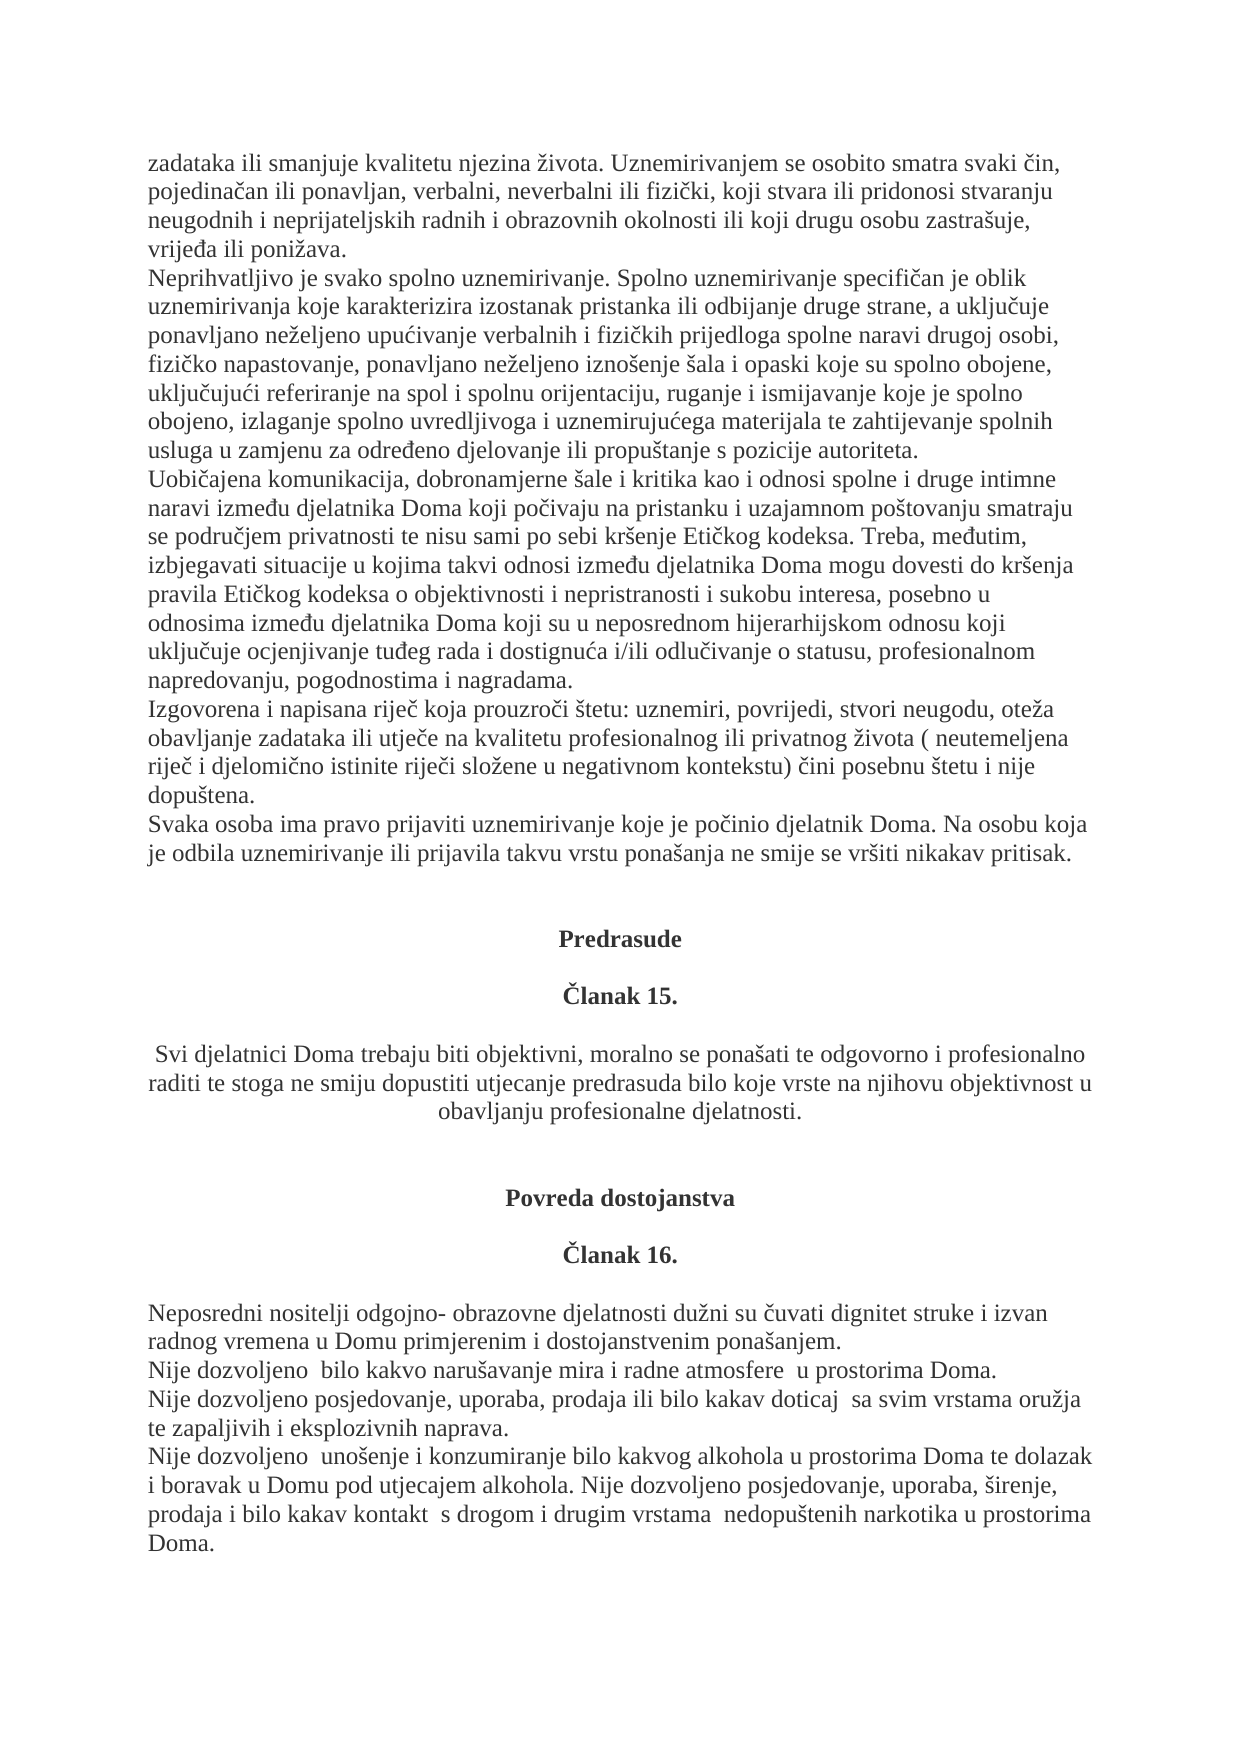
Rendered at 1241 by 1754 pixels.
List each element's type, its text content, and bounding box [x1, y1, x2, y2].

text Nije dozvoljeno bilo kakvo narušavanje mira i radne atmosfere u prostorima Doma. [148, 1355, 1093, 1384]
text Svaka osoba ima pravo prijaviti uznemirivanje koje je počinio djelatnik Doma. Na osobu koja je odbila uznemirivanje ili prijavila takvu vrstu ponašanja ne smije se vršiti nikakav pritisak. [148, 809, 1093, 895]
text Predrasude Članak 15. Svi djelatnici Doma trebaju biti objektivni, moralno se ponašati te odgovorno i profesionalno raditi te stoga ne smiju dopustiti utjecanje predrasuda bilo koje vrste na njihovu objektivnost u obavljanju profesionalne djelatnosti. [148, 895, 1093, 1154]
text Nije dozvoljeno unošenje i konzumiranje bilo kakvog alkohola u prostorima Doma te dolazak i boravak u Domu pod utjecajem alkohola. Nije dozvoljeno posjedovanje, uporaba, širenje, prodaja i bilo kakav kontakt s drogom i drugim vrstama nedopuštenih narkotika u prostorima Doma. [148, 1441, 1093, 1556]
text Članak 16. [148, 1240, 1093, 1269]
text vrijeđa ili ponižava. Neprihvatljivo je svako spolno uznemirivanje. Spolno uznemirivanje specifičan je oblik uznemirivanja koje karakterizira izostanak pristanka ili odbijanje druge strane, a uključuje ponavljano neželjeno upućivanje verbalnih i fizičkih prijedloga spolne naravi drugoj osobi, fizičko napastovanje, ponavljano neželjeno iznošenje šala i opaski koje su spolno obojene, uključujući referiranje na spol i spolnu orijentaciju, ruganje i ismijavanje koje je spolno obojeno, izlaganje spolno uvredljivoga i uznemirujućega materijala te zahtijevanje spolnih usluga u zamjenu za određeno djelovanje ili propuštanje s pozicije autoriteta. Uobičajena komunikacija, dobronamjerne šale i kritika kao i odnosi spolne i druge intimne naravi između djelatnika Doma koji počivaju na pristanku i uzajamnom poštovanju smatraju se područjem privatnosti te nisu sami po sebi kršenje Etičkog kodeksa. Treba, međutim, izbjegavati situacije u kojima takvi odnosi između djelatnika Doma mogu dovesti do kršenja pravila Etičkog kodeksa o objektivnosti i nepristranosti i sukobu interesa, posebno u odnosima između djelatnika Doma koji su u neposrednom hijerarhijskom odnosu koji uključuje ocjenjivanje tuđeg rada i dostignuća i/ili odlučivanje o statusu, profesionalnom napredovanju, pogodnostima i nagradama. [148, 234, 1093, 694]
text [148, 148, 1093, 234]
text Povreda dostojanstva [148, 1183, 1093, 1211]
text Nije dozvoljeno posjedovanje, uporaba, prodaja ili bilo kakav doticaj sa svim vrstama oružja te zapaljivih i eksplozivnih naprava. [148, 1384, 1093, 1441]
text Izgovorena i napisana riječ koja prouzroči štetu: uznemiri, povrijedi, stvori neugodu, oteža obavljanje zadataka ili utječe na kvalitetu profesionalnog ili privatnog života ( neutemeljena riječ i djelomično istinite riječi složene u negativnom kontekstu) čini posebnu štetu i nije dopuštena. [148, 694, 1093, 809]
text Neposredni nositelji odgojno- obrazovne djelatnosti dužni su čuvati dignitet struke i izvan radnog vremena u Domu primjerenim i dostojanstvenim ponašanjem. [148, 1298, 1093, 1355]
